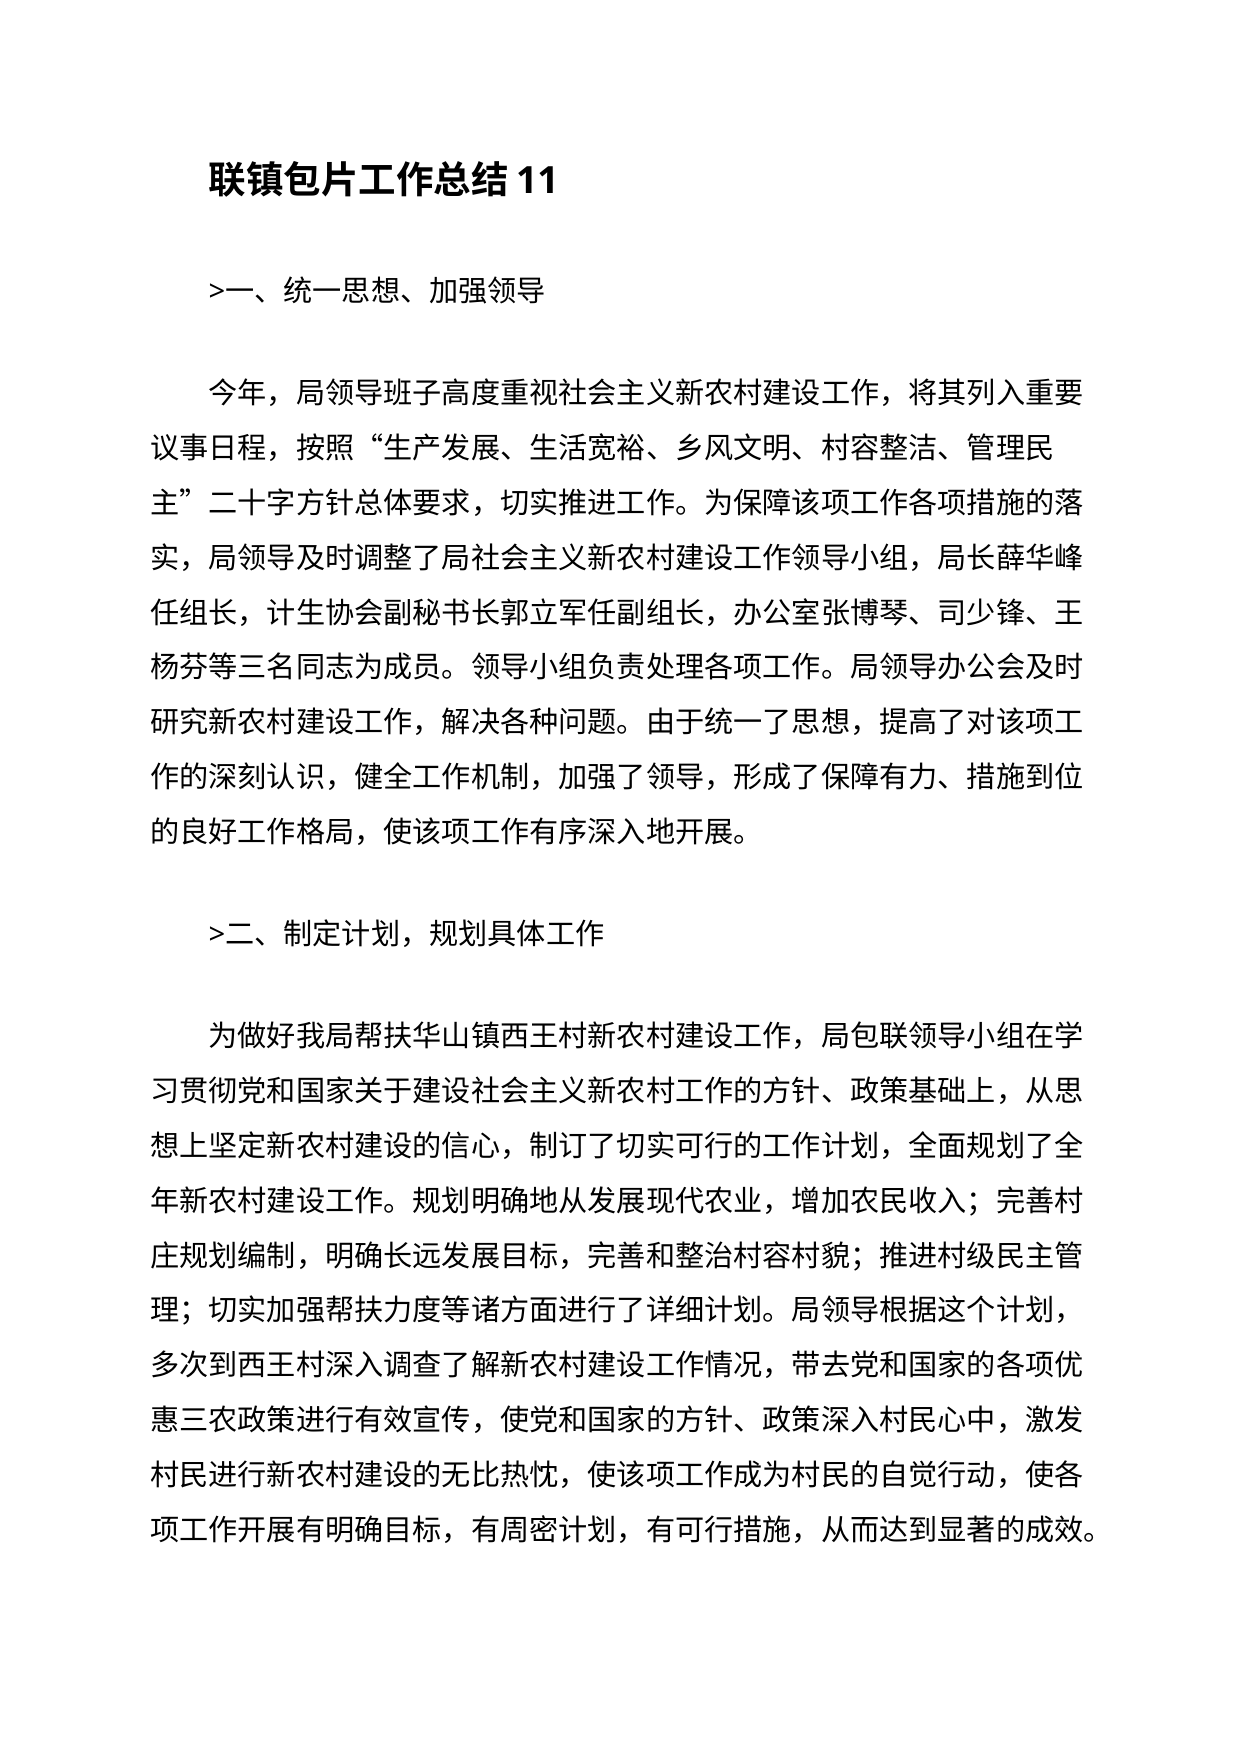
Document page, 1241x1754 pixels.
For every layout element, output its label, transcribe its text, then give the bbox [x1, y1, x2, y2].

text 为做好我局帮扶华山镇西王村新农村建设工作，局包联领导小组在学习贯彻党和国家关于建设社会主义新农村工作的方针、政策基础上，从思想上坚定新农村建设的信心，制订了切实可行的工作计划，全面规划了全年新农村建设工作。规划明确地从发展现代农业，增加农民收入；完善村庄规划编制，明确长远发展目标，完善和整治村容村貌；推进村级民主管理；切实加强帮扶力度等诸方面进行了详细计划。局领导根据这个计划，多次到西王村深入调查了解新农村建设工作情况，带去党和国家的各项优惠三农政策进行有效宣传，使党和国家的方针、政策深入村民心中，激发村民进行新农村建设的无比热忱，使该项工作成为村民的自觉行动，使各项工作开展有明确目标，有周密计划，有可行措施，从而达到显著的成效。 [150, 1012, 1090, 1549]
text 今年，局领导班子高度重视社会主义新农村建设工作，将其列入重要议事日程，按照“生产发展、生活宽裕、乡风文明、村容整洁、管理民主”二十字方针总体要求，切实推进工作。为保障该项工作各项措施的落实，局领导及时调整了局社会主义新农村建设工作领导小组，局长薛华峰任组长，计生协会副秘书长郭立军任副组长，办公室张博琴、司少锋、王杨芬等三名同志为成员。领导小组负责处理各项工作。局领导办公会及时研究新农村建设工作，解决各种问题。由于统一了思想，提高了对该项工作的深刻认识，健全工作机制，加强了领导，形成了保障有力、措施到位的良好工作格局，使该项工作有序深入地开展。 [150, 369, 1090, 851]
text >一、统一思想、加强领导 [150, 268, 1090, 310]
text 联镇包片工作总结11 [150, 150, 1090, 204]
text >二、制定计划，规划具体工作 [150, 911, 1090, 953]
